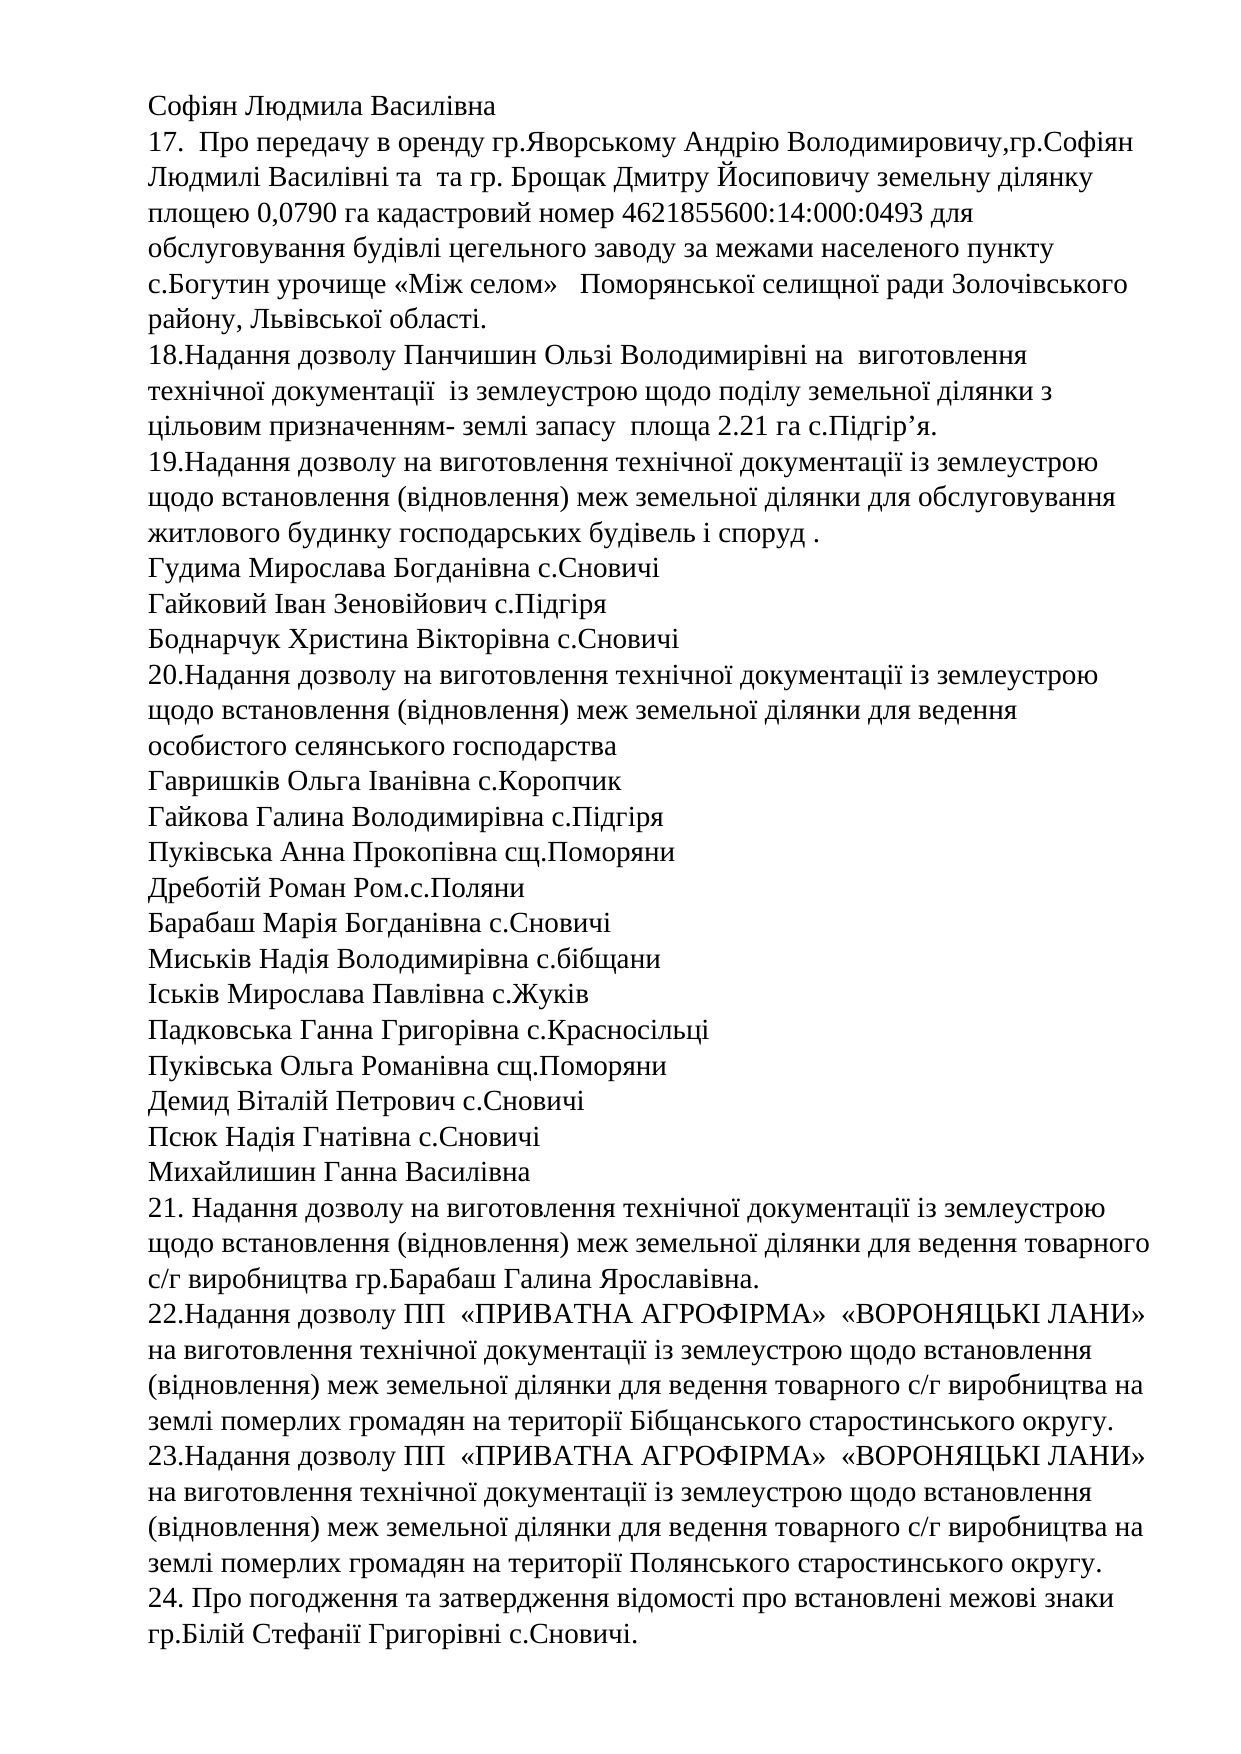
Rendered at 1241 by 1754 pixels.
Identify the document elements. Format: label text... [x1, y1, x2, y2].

text Гавришків Ольга Іванівна с.Коропчик [148, 763, 1152, 797]
text Миськів Надія Володимирівна с.бібщани [148, 941, 1152, 974]
text 23.Надання дозволу ПП «ПРИВАТНА АГРОФІРМА» «ВОРОНЯЦЬКІ ЛАНИ» на виготовлення технічної документації із землеустрою щодо встановлення (відновлення) меж земельної ділянки для ведення товарного с/г виробництва на землі померлих громадян на території Полянського старостинського округу. [148, 1438, 1152, 1578]
text Дреботій Роман Ром.с.Поляни [148, 870, 1152, 903]
text Софіян Людмила Василівна [148, 88, 1152, 122]
text 18.Надання дозволу Панчишин Ользі Володимирівні на виготовлення технічної документації із землеустрою щодо поділу земельної ділянки з цільовим призначенням- землі запасу площа 2.21 га с.Підгір’я. [148, 337, 1152, 442]
text Барабаш Марія Богданівна с.Сновичі [148, 906, 1152, 939]
text 20.Надання дозволу на виготовлення технічної документації із землеустрою щодо встановлення (відновлення) меж земельної ділянки для ведення особистого селянського господарства [148, 657, 1152, 761]
text Боднарчук Христина Вікторівна с.Сновичі [148, 621, 1152, 655]
text Падковська Ганна Григорівна с.Красносільці [148, 1012, 1152, 1046]
text 19.Надання дозволу на виготовлення технічної документації із землеустрою щодо встановлення (відновлення) меж земельної ділянки для обслуговування житлового будинку господарських будівель і споруд . [148, 444, 1152, 548]
text Гайковий Іван Зеновійович с.Підгіря [148, 586, 1152, 619]
text Іськів Мирослава Павлівна с.Жуків [148, 977, 1152, 1010]
text Михайлишин Ганна Василівна [148, 1154, 1152, 1188]
text Пуківська Ольга Романівна сщ.Поморяни [148, 1048, 1152, 1081]
text 17. Про передачу в оренду гр.Яворському Андрію Володимировичу,гр.Софіян Людмилі Василівні та та гр. Брощак Дмитру Йосиповичу земельну ділянку площею 0,0790 га кадастровий номер 4621855600:14:000:0493 для обслуговування будівлі цегельного заводу за межами населеного пункту с.Богутин урочище «Між селом» Поморянської селищної ради Золочівського району, Львівської області. [148, 124, 1152, 335]
text Пуківська Анна Прокопівна сщ.Поморяни [148, 834, 1152, 868]
text Гудима Мирослава Богданівна с.Сновичі [148, 550, 1152, 584]
text Гайкова Галина Володимирівна с.Підгіря [148, 799, 1152, 832]
text 21. Надання дозволу на виготовлення технічної документації із землеустрою щодо встановлення (відновлення) меж земельної ділянки для ведення товарного с/г виробництва гр.Барабаш Галина Ярославівна. [148, 1190, 1152, 1294]
text Демид Віталій Петрович с.Сновичі [148, 1083, 1152, 1117]
text Псюк Надія Гнатівна с.Сновичі [148, 1119, 1152, 1152]
text 24. Про погодження та затвердження відомості про встановлені межові знаки гр.Білій Стефанії Григорівні с.Сновичі. [148, 1580, 1152, 1649]
text 22.Надання дозволу ПП «ПРИВАТНА АГРОФІРМА» «ВОРОНЯЦЬКІ ЛАНИ» на виготовлення технічної документації із землеустрою щодо встановлення (відновлення) меж земельної ділянки для ведення товарного с/г виробництва на землі померлих громадян на території Бібщанського старостинського округу. [148, 1296, 1152, 1436]
